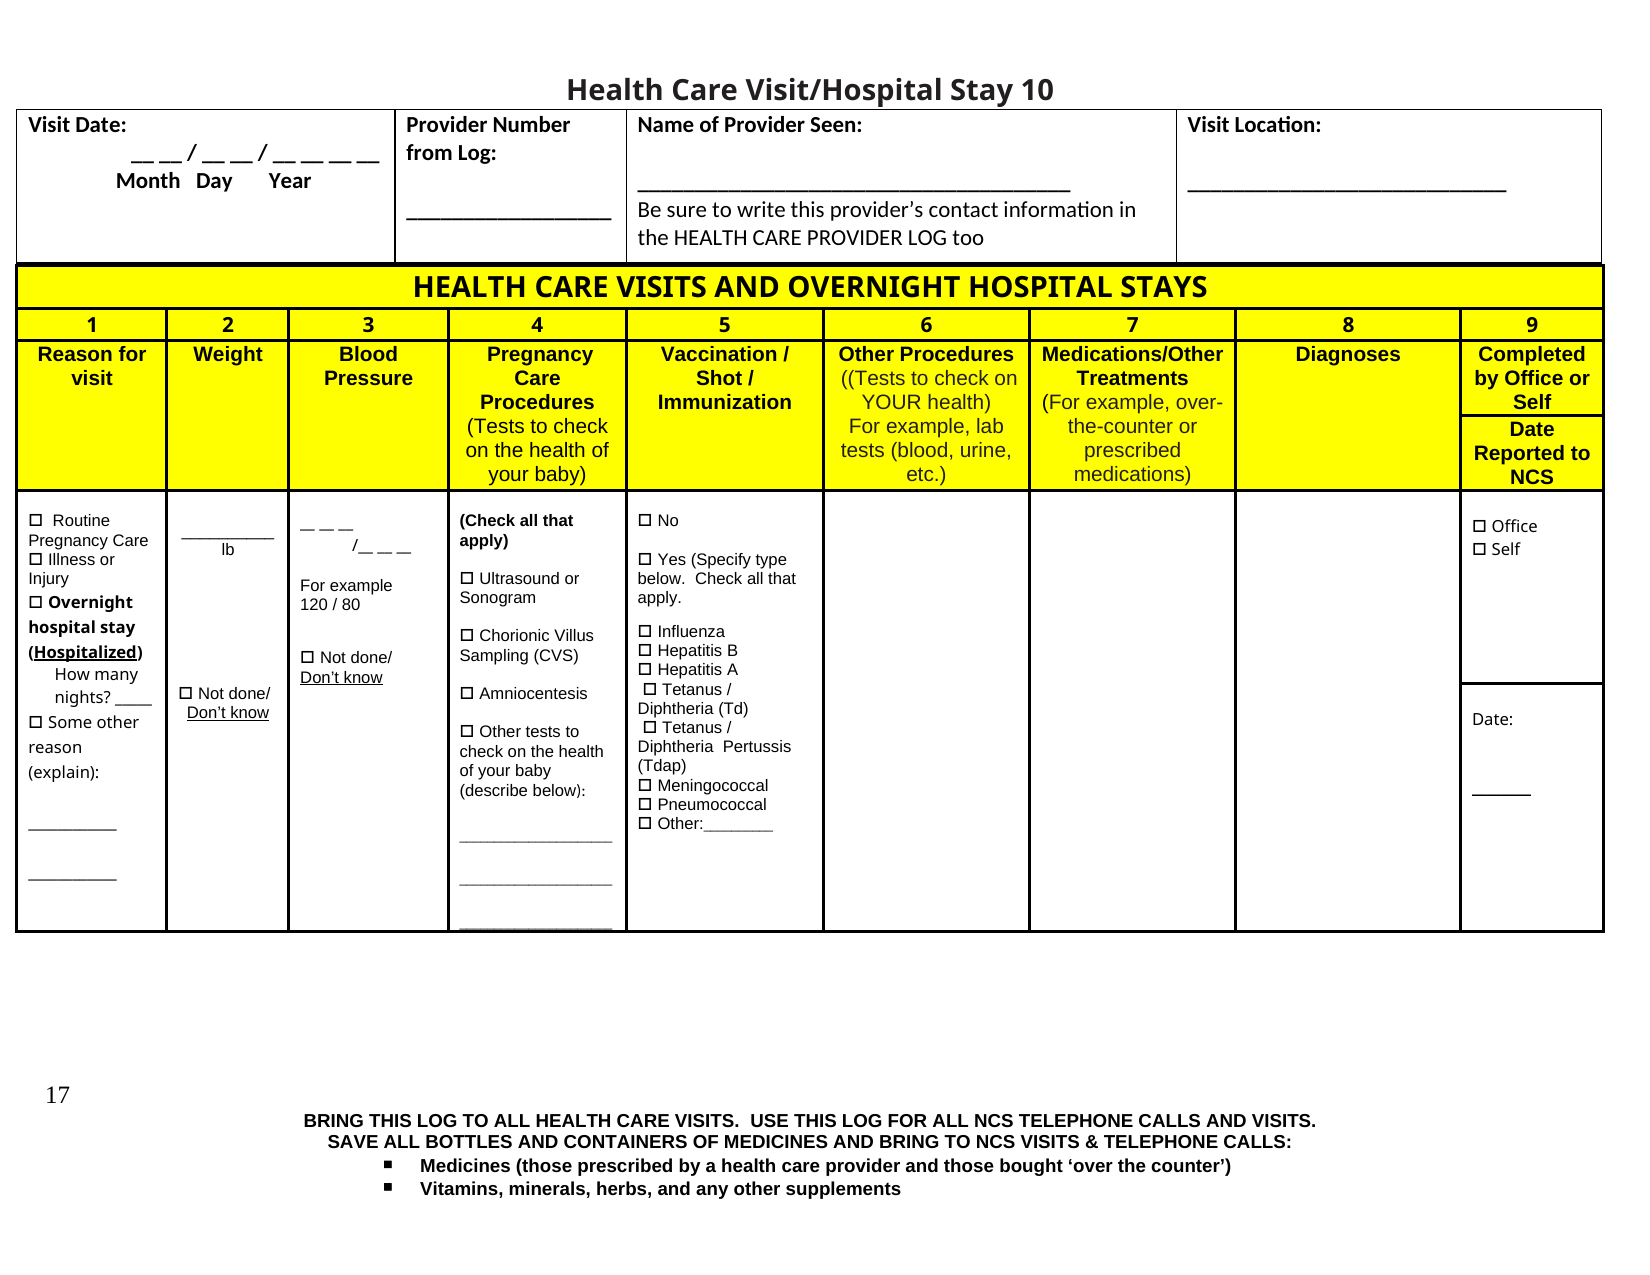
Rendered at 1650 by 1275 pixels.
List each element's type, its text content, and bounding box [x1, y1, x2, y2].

table_cell Routine Pregnancy Care Illness or Injury Overnight hospital stay (Hospitalized) How many nights? _____ Some other reason (explain): ____________ ____________ [18, 492, 165, 929]
table_header Visit Location: ____________________________ [1177, 110, 1601, 262]
table_cell Reason for visit [18, 342, 165, 489]
table_cell Date: ________ [1462, 685, 1602, 929]
table_cell 1 [18, 310, 165, 339]
table_cell Pregnancy Care Procedures (Tests to check on the health of your baby) [450, 342, 625, 489]
table_header Visit Date: __ __ / __ __ / __ __ __ __ Month Day Year [17, 110, 394, 262]
table_cell Blood Pressure [290, 342, 447, 489]
table_cell [1031, 492, 1234, 929]
table_cell Diagnoses [1237, 342, 1459, 489]
table_cell 8 [1237, 310, 1459, 339]
table_header Name of Provider Seen: ______________________________________ Be sure to write this provider’s contact information in the HEALTH CARE PROVIDER LOG too [627, 110, 1176, 262]
table_cell 4 [450, 310, 625, 339]
table_cell 7 [1031, 310, 1234, 339]
table_cell 3 [290, 310, 447, 339]
table_header Provider Number from Log: __________________ [396, 110, 626, 262]
table_cell Other Procedures ((Tests to check on YOUR health) For example, lab tests (blood, urine, etc.) [825, 342, 1028, 489]
table_cell 9 [1462, 310, 1602, 339]
table_cell No Yes (Specify type below. Check all that apply. Influenza Hepatitis B Hepatitis A Tetanus / Diphtheria (Td) Tetanus / Diphtheria Pertussis (Tdap) Meningococcal Pneumococcal Other:__________ [628, 492, 822, 929]
table_cell 5 [628, 310, 822, 339]
table_cell (Check all that apply) Ultrasound or Sonogram Chorionic Villus Sampling (CVS) Amniocentesis Other tests to check on the health of your baby (describe below): ______________________ ______________________ ______________________ [450, 492, 625, 929]
table_cell Vaccination / Shot / Immunization [628, 342, 822, 489]
table_cell [825, 492, 1028, 929]
table_cell __________ lb Not done/ Don’t know [168, 492, 287, 929]
table_cell [1237, 492, 1459, 929]
table_cell Date Reported to [1462, 417, 1602, 489]
table_cell 6 [825, 310, 1028, 339]
table_cell __ __ __ /__ __ __ For example 120 / 80 Not done/ Don’t know [290, 492, 447, 929]
table_cell Completed by Office or Self [1462, 342, 1602, 414]
text Health Care Visit/Hospital Stay 10 [45, 70, 1575, 109]
table_cell Weight [168, 342, 287, 489]
table_cell Medications/Other Treatments (For example, over-the-counter or prescribed medications) [1031, 342, 1234, 489]
table_cell Office Self [1462, 492, 1602, 682]
table_cell 2 [168, 310, 287, 339]
table_header HEALTH CARE VISITS AND OVERNIGHT HOSPITAL STAYS [18, 267, 1602, 307]
